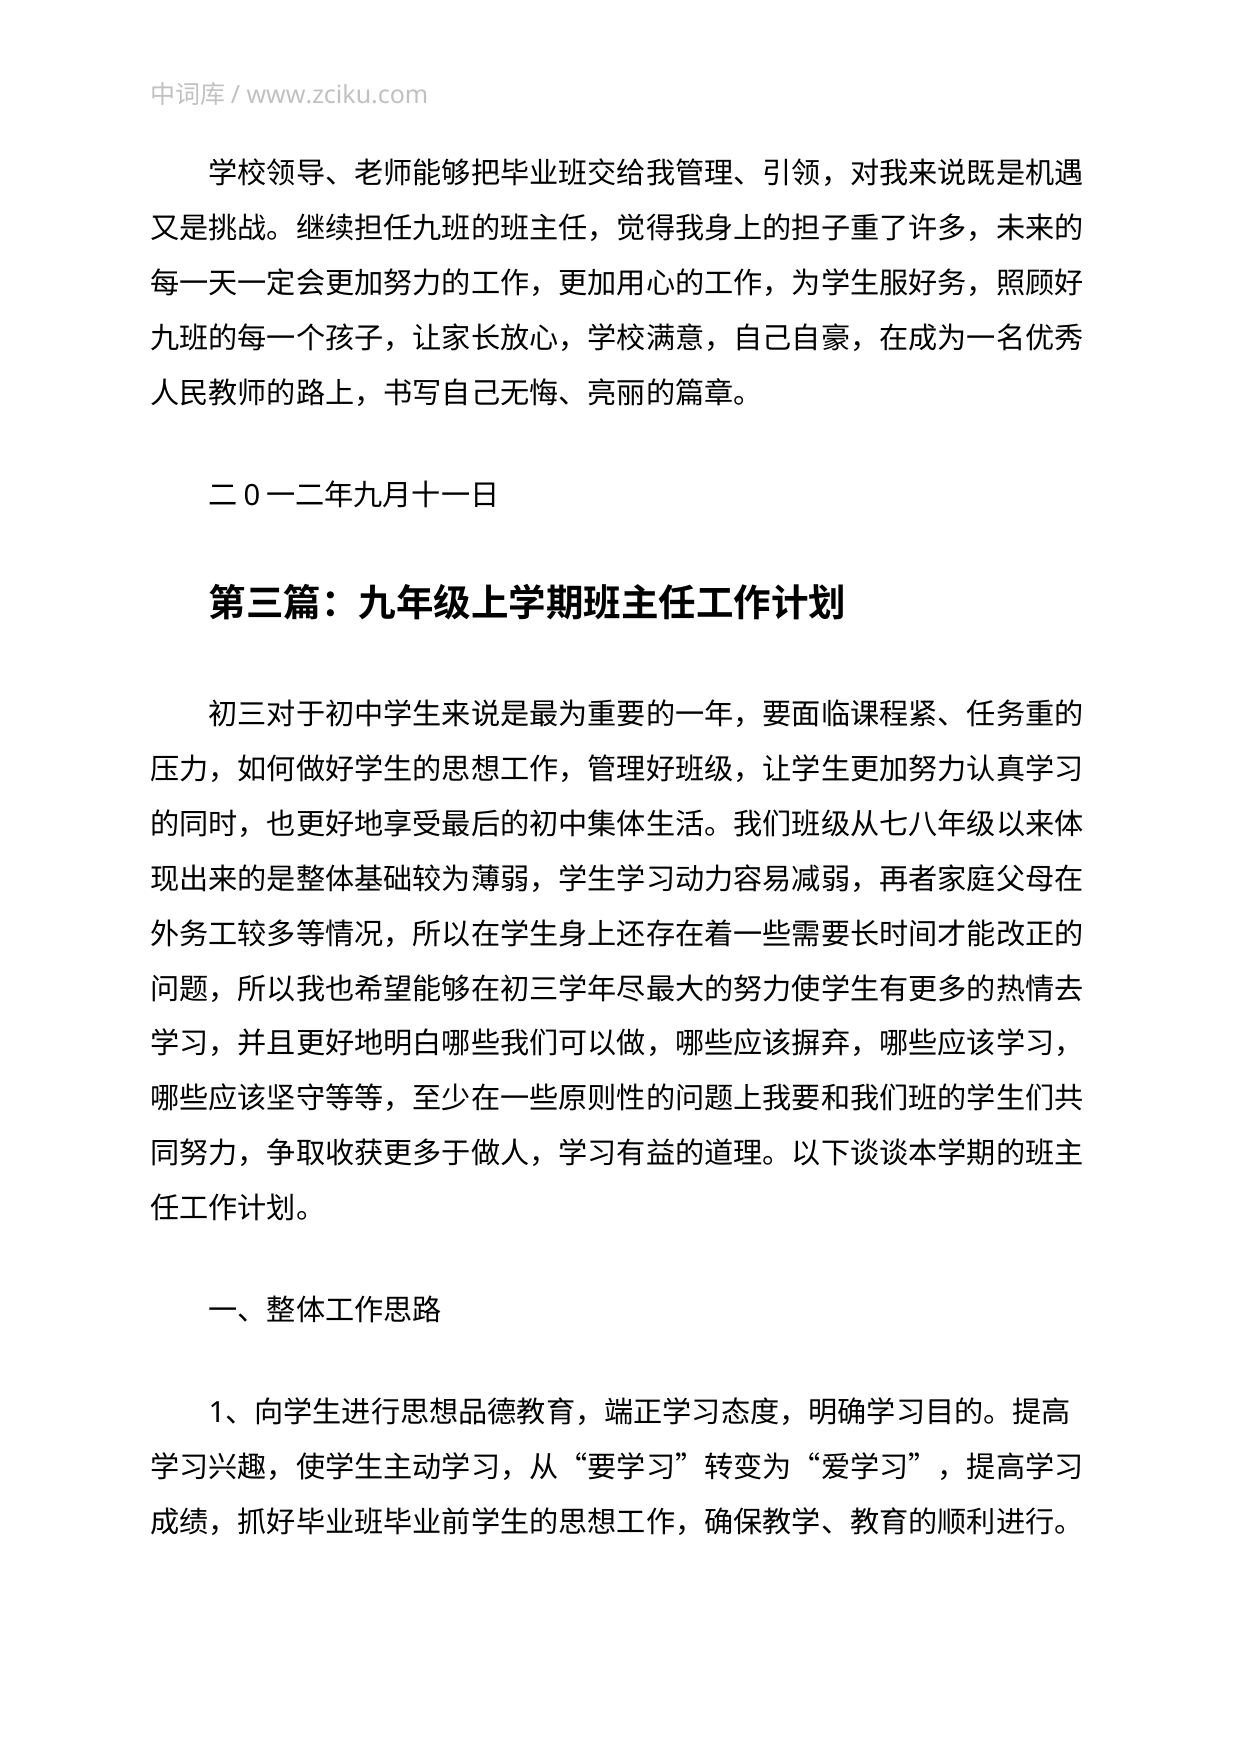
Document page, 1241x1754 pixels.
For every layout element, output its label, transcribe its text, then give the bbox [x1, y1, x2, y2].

text 1、向学生进行思想品德教育，端正学习态度，明确学习目的。提高学习兴趣，使学生主动学习，从“要学习”转变为“爱学习”，提高学习成绩，抓好毕业班毕业前学生的思想工作，确保教学、教育的顺利进行。 [150, 1388, 1090, 1541]
text 第三篇：九年级上学期班主任工作计划 [150, 573, 1090, 628]
text 初三对于初中学生来说是最为重要的一年，要面临课程紧、任务重的压力，如何做好学生的思想工作，管理好班级，让学生更加努力认真学习的同时，也更好地享受最后的初中集体生活。我们班级从七八年级以来体现出来的是整体基础较为薄弱，学生学习动力容易减弱，再者家庭父母在外务工较多等情况，所以在学生身上还存在着一些需要长时间才能改正的问题，所以我也希望能够在初三学年尽最大的努力使学生有更多的热情去学习，并且更好地明白哪些我们可以做，哪些应该摒弃，哪些应该学习，哪些应该坚守等等，至少在一些原则性的问题上我要和我们班的学生们共同努力，争取收获更多于做人，学习有益的道理。以下谈谈本学期的班主任工作计划。 [150, 691, 1090, 1227]
text 一、整体工作思路 [150, 1287, 1090, 1329]
text 学校领导、老师能够把毕业班交给我管理、引领，对我来说既是机遇又是挑战。继续担任九班的班主任，觉得我身上的担子重了许多，未来的每一天一定会更加努力的工作，更加用心的工作，为学生服好务，照顾好九班的每一个孩子，让家长放心，学校满意，自己自豪，在成为一名优秀人民教师的路上，书写自己无悔、亮丽的篇章。 [150, 150, 1090, 412]
text 二0一二年九月十一日 [150, 471, 1090, 514]
